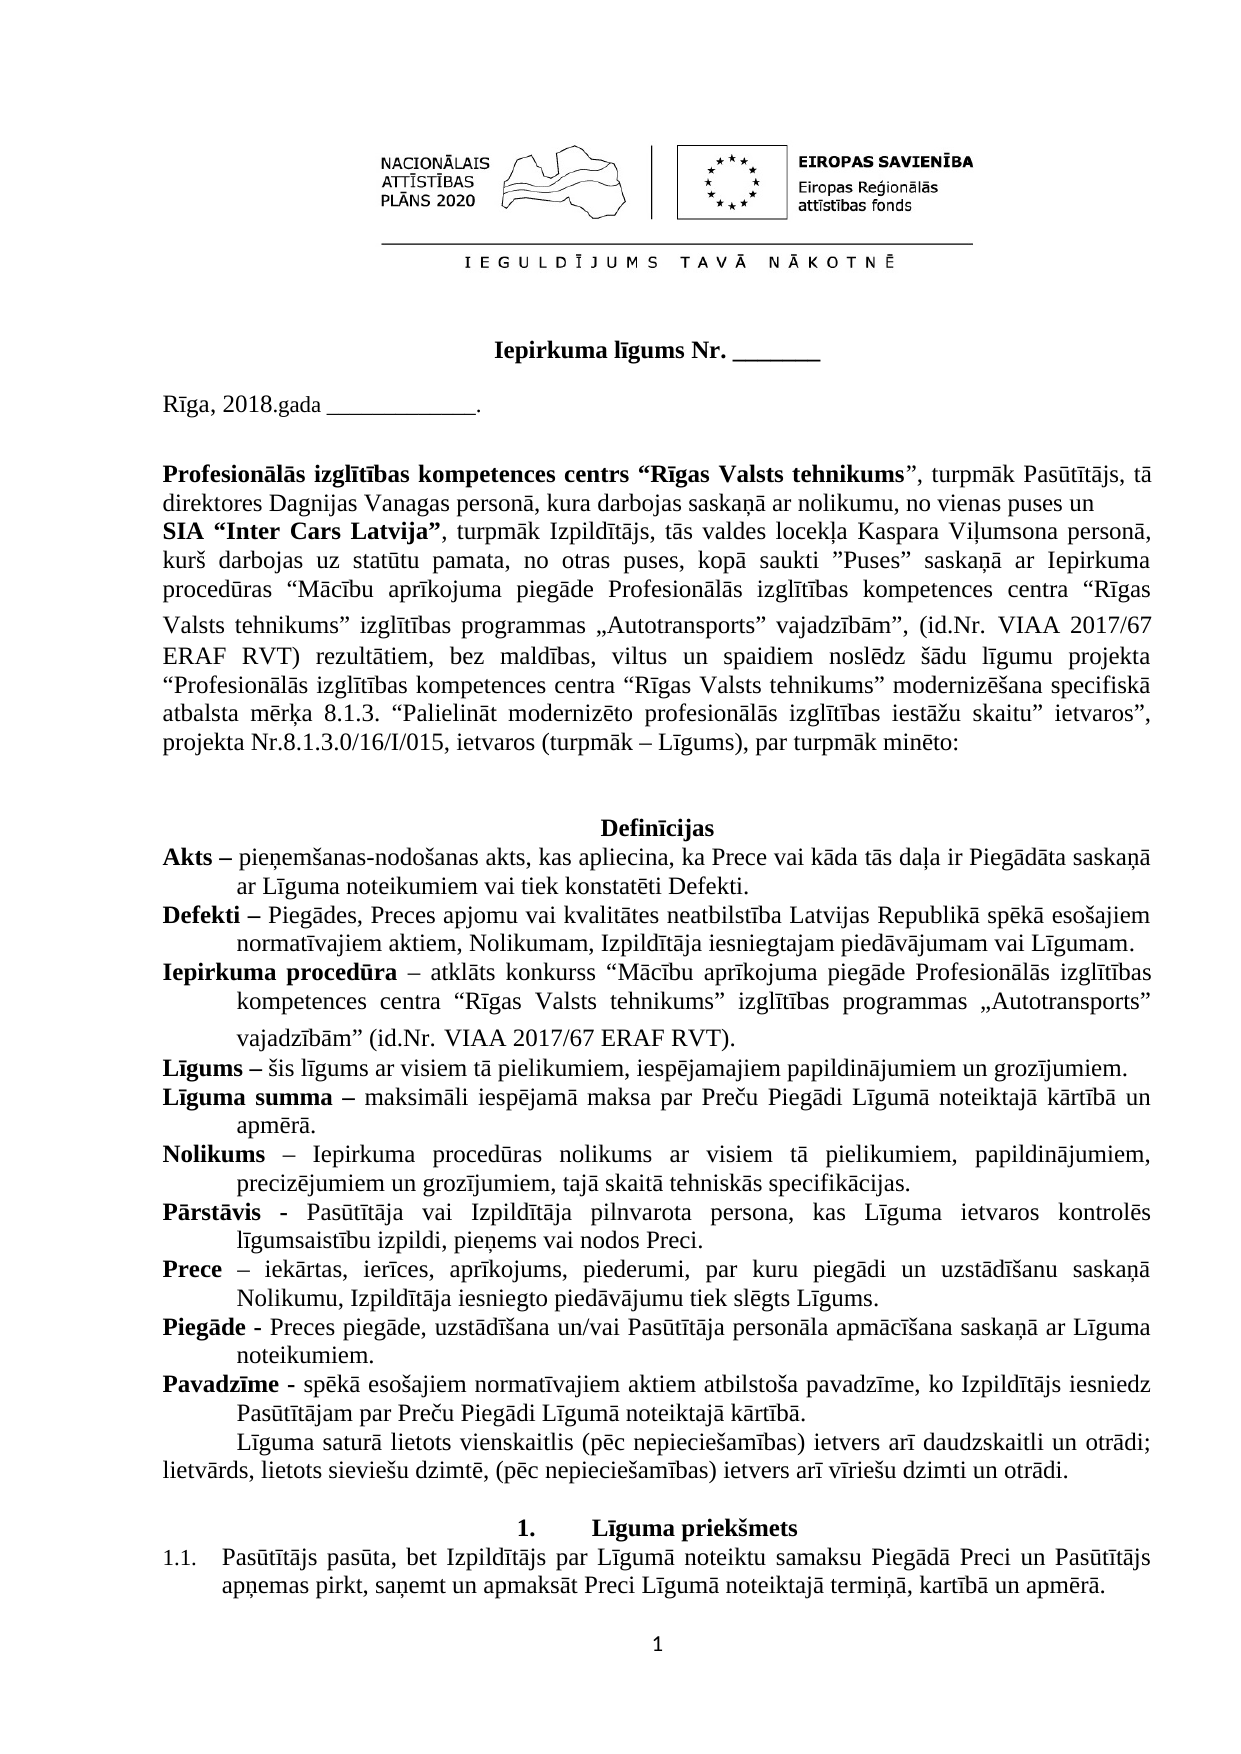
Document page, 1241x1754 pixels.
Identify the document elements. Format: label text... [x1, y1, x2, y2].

text Definīcijas [162, 813, 1152, 842]
text Pavadzīme - spēkā esošajiem normatīvajiem aktiem atbilstoša pavadzīme, ko Izpildītājs iesniedz Pasūtītājam par Preču Piegādi Līgumā noteiktajā kārtībā. [162, 1369, 1152, 1427]
text Piegāde - Preces piegāde, uzstādīšana un/vai Pasūtītāja personāla apmācīšana saskaņā ar Līguma noteikumiem. [162, 1312, 1152, 1369]
text Pārstāvis - Pasūtītāja vai Izpildītāja pilnvarota persona, kas Līguma ietvaros kontrolēs līgumsaistību izpildi, pieņems vai nodos Preci. [162, 1197, 1152, 1254]
text Līguma summa – maksimāli iespējamā maksa par Preču Piegādi Līgumā noteiktajā kārtībā un apmērā. [162, 1082, 1152, 1139]
text Iepirkuma procedūra – atklāts konkurss “Mācību aprīkojuma piegāde Profesionālās izglītības kompetences centra “Rīgas Valsts tehnikums” izglītības programmas „Autotransports” vajadzībām” (id.Nr. VIAA 2017/67 ERAF RVT). [162, 957, 1152, 1053]
list Līguma priekšmets [162, 1513, 1152, 1542]
text Defekti – Piegādes, Preces apjomu vai kvalitātes neatbilstība Latvijas Republikā spēkā esošajiem normatīvajiem , Nolikumam, Izpildītāja iesniegtajam piedāvājumam vai Līgumam. [162, 900, 1152, 957]
text Nolikums – Iepirkuma procedūras nolikums ar visiem tā pielikumiem, papildinājumiem, precizējumiem un grozījumiem, tajā skaitā tehniskās specifikācijas. [162, 1139, 1152, 1197]
text Līgums – šis līgums ar visiem tā pielikumiem, iespējamajiem papildinājumiem un grozījumiem. [162, 1053, 1152, 1082]
text Līguma saturā lietots vienskaitlis (pēc nepieciešamības) ietvers arī daudzskaitli un otrādi; lietvārds, lietots sieviešu dzimtē, (pēc nepieciešamības) ietvers arī vīriešu dzimti un otrādi. [162, 1427, 1152, 1484]
text SIA “Inter Cars Latvija”, turpmāk Izpildītājs, tās valdes locekļa Kaspara Viļumsona personā, kurš darbojas uz statūtu pamata, no otras puses, kopā saukti ”Puses” saskaņā ar Iepirkuma procedūras “Mācību aprīkojuma piegāde Profesionālās izglītības kompetences centra “Rīgas Valsts tehnikums” izglītības programmas „Autotransports” vajadzībām”, (id.Nr. VIAA 2017/67 ERAF RVT) rezultātiem, bez maldības, viltus un spaidiem noslēdz šādu līgumu projekta “Profesionālās izglītības kompetences centra “Rīgas Valsts tehnikums” modernizēšana specifiskā atbalsta mērķa 8.1.3. “Palielināt modernizēto profesionālās izglītības iestāžu skaitu” ietvaros”, projekta Nr.8.1.3.0/16/I/015, ietvaros (turpmāk – Līgums), par turpmāk minēto: [162, 516, 1152, 756]
picture [333, 73, 982, 281]
list Pasūtītājs pasūta, bet Izpildītājs par Līgumā noteiktu samaksu Piegādā Preci un Pasūtītājs apņemas pirkt, saņemt un apmaksāt Preci Līgumā noteiktajā termiņā, kartībā un apmērā. [162, 1542, 1152, 1599]
text Profesionālās izglītības kompetences centrs “Rīgas Valsts tehnikums”, turpmāk Pasūtītājs, tā direktores Dagnijas Vanagas personā, kura darbojas saskaņā ar nolikumu, no vienas puses un [162, 459, 1152, 516]
text Iepirkuma līgums Nr. _______ [162, 335, 1152, 364]
text Akts – pieņemšanas-nodošanas akts, kas apliecina, ka Prece vai kāda tās daļa ir Piegādāta saskaņā ar Līguma noteikumiem vai tiek konstatēti Defekti. [162, 842, 1152, 900]
text Prece – iekārtas, ierīces, aprīkojums, piederumi, par kuru piegādi un uzstādīšanu saskaņā Nolikumu, Izpildītāja iesniegto piedāvājumu tiek slēgts Līgums. [162, 1254, 1152, 1312]
text Rīga, 2018.gada _____________. [162, 389, 1152, 418]
